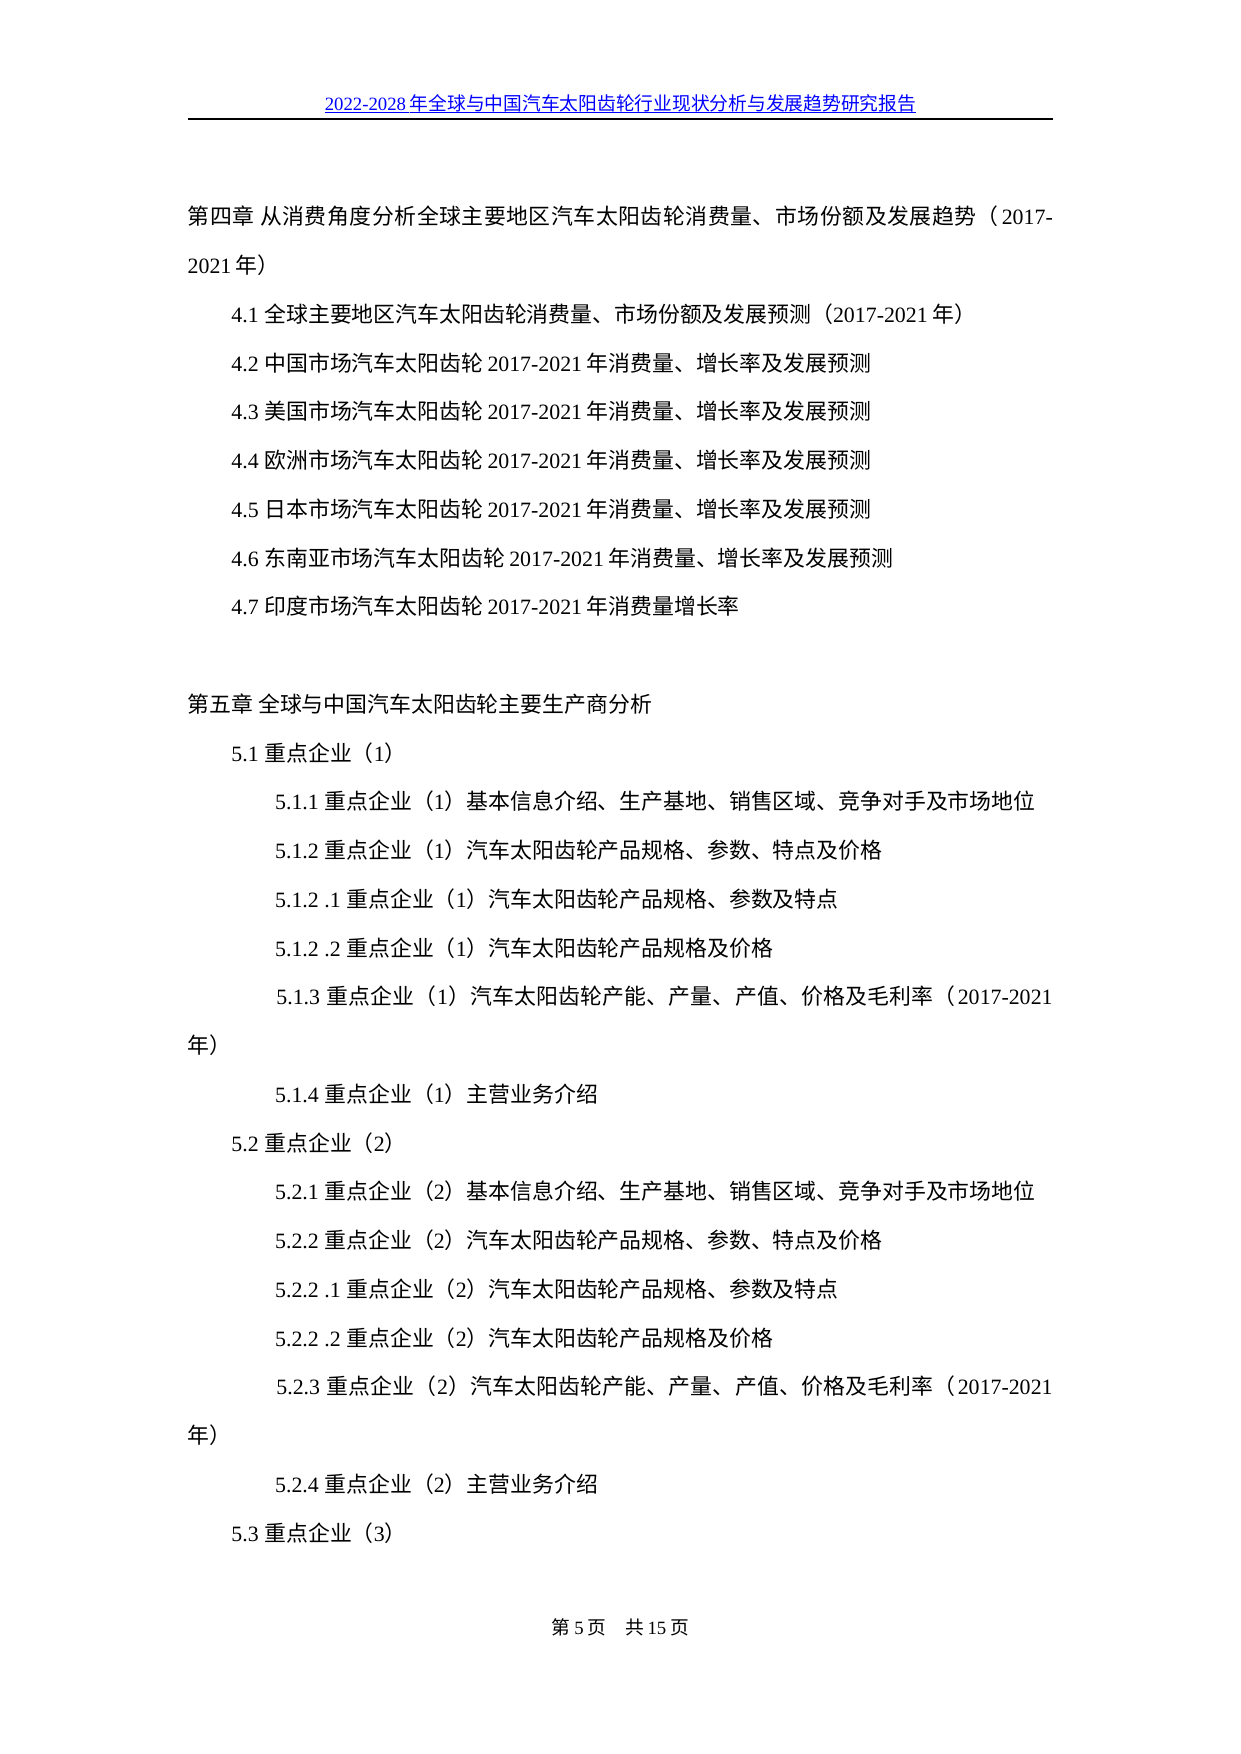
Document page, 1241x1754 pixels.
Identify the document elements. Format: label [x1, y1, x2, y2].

text [187, 150, 1053, 1548]
